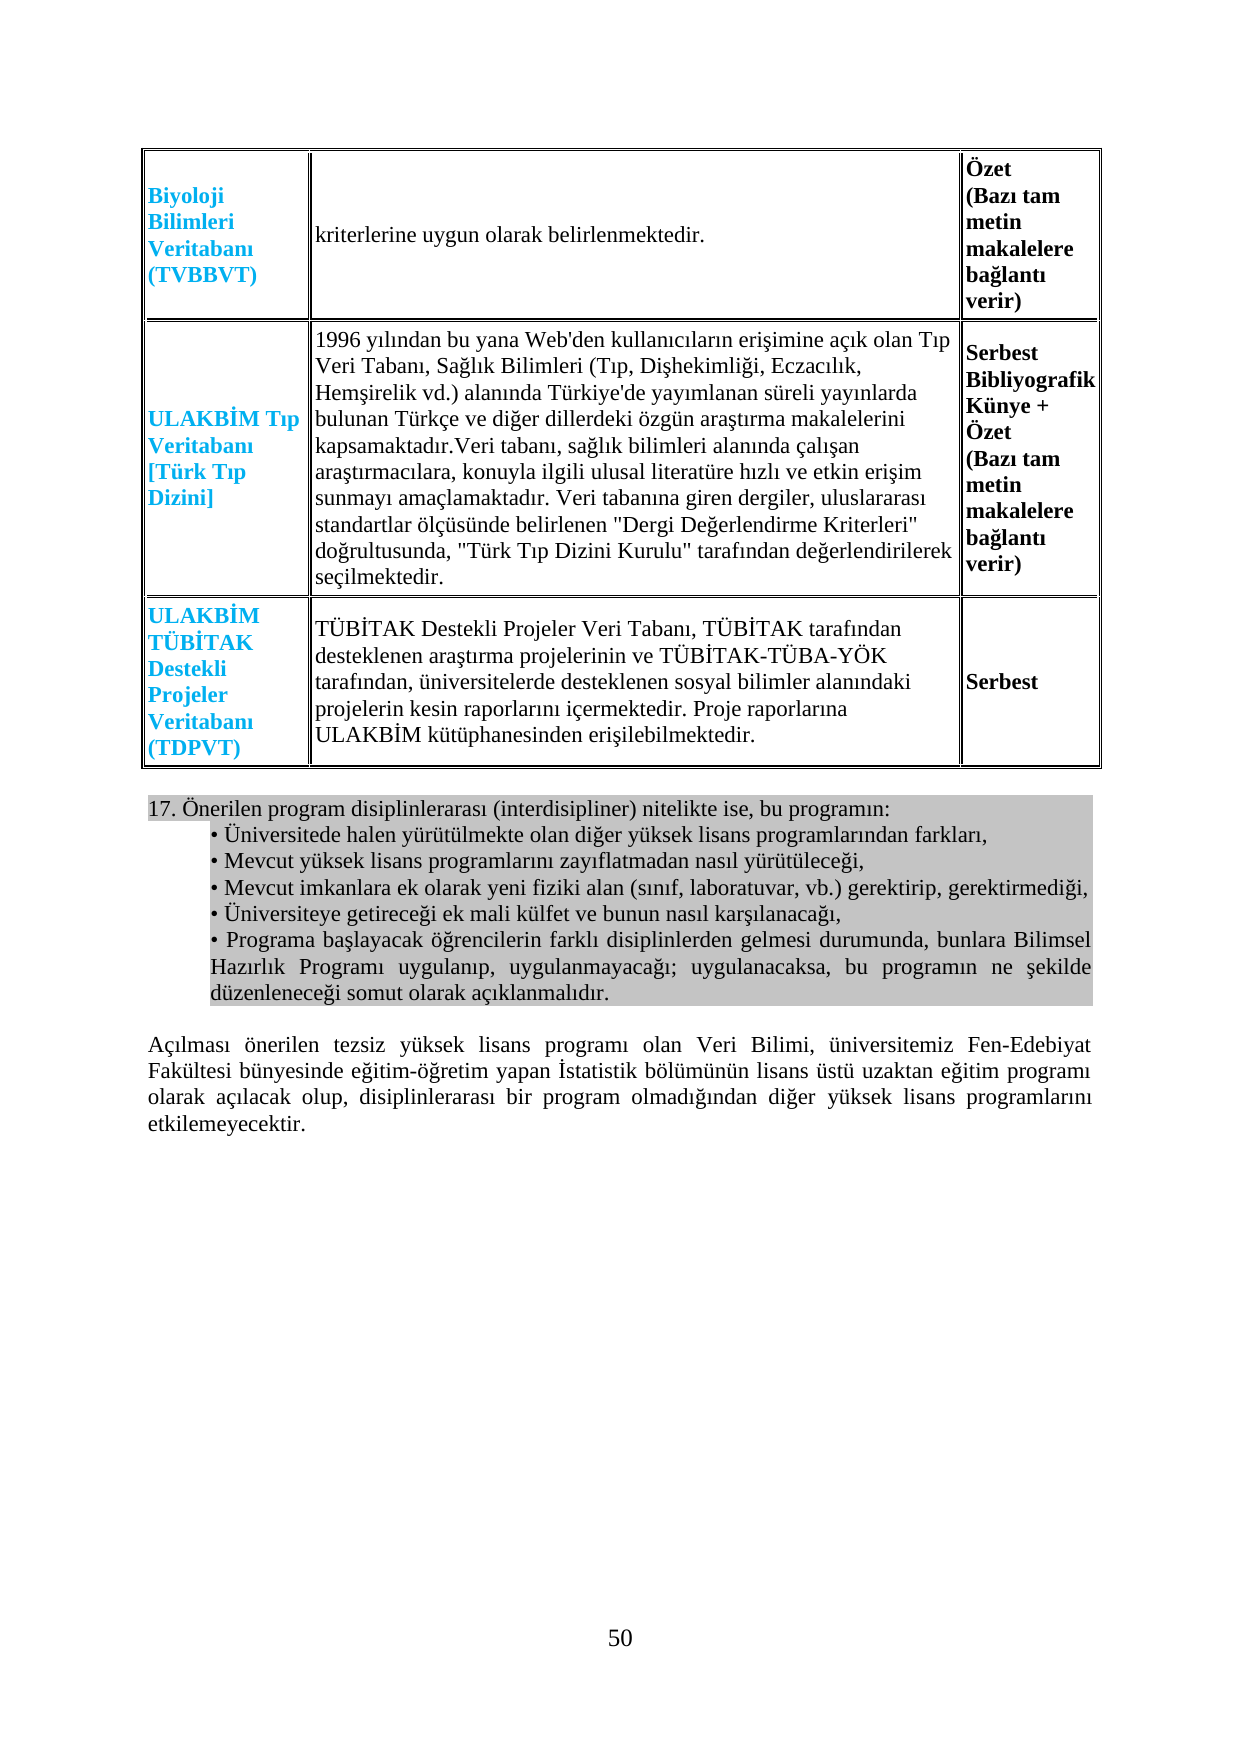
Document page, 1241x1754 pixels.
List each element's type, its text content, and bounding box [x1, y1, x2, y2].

text 17. Önerilen program disiplinlerarası (interdisipliner) nitelikte ise, bu programın: [148, 795, 1093, 821]
table_cell ULAKBİM TÜBİTAK Destekli Projeler Veritabanı (TDPVT) [145, 595, 310, 765]
table_cell ULAKBİM Tıp Veritabanı [Türk Tıp Dizini] [145, 318, 308, 594]
table_cell Serbest [961, 595, 1099, 765]
text • Üniversiteye getireceği ek mali külfet ve bunun nasıl karşılanacağı, [210, 900, 1093, 927]
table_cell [310, 149, 961, 318]
text • Mevcut yüksek lisans programlarını zayıflatmadan nasıl yürütüleceği, [210, 847, 1093, 874]
text • Programa başlayacak öğrencilerin farklı disiplinlerden gelmesi durumunda, bunlara Bilimsel Hazırlık Programı uygulanıp, uygulanmayacağı; uygulanacaksa, bu programın ne şekilde düzenleneceği somut olarak açıklanmalıdır. [210, 927, 1093, 1006]
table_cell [143, 149, 310, 318]
table_cell 1996 yılından bu yana Web'den kullanıcıların erişimine açık olan Tıp Veri Tabanı, Sağlık Bilimleri (Tıp, Dişhekimliği, Eczacılık, Hemşirelik vd.) alanında Türkiye'de yayımlanan süreli yayınlarda bulunan Türkçe ve diğer dillerdeki özgün araştırma makalelerini kapsamaktadır.Veri tabanı, sağlık bilimleri alanında çalışan araştırmacılara, konuyla ilgili ulusal literatüre hızlı ve etkin erişim sunmayı amaçlamaktadır. Veri tabanına giren dergiler, uluslararası standartlar ölçüsünde belirlenen "Dergi Değerlendirme Kriterleri" doğrultusunda, "Türk Tıp Dizini Kurulu" tarafından değerlendirilerek seçilmektedir. [312, 322, 959, 594]
text • Mevcut imkanlara ek olarak yeni fiziki alan (sınıf, laboratuvar, vb.) gerektirip, gerektirmediği, [210, 874, 1093, 900]
table_cell TÜBİTAK Destekli Projeler Veri Tabanı, TÜBİTAK tarafından desteklenen araştırma projelerinin ve TÜBİTAK-TÜBA-YÖK tarafından, üniversitelerde desteklenen sosyal bilimler alanındaki projelerin kesin raporlarını içermektedir. Proje raporlarına ULAKBİM kütüphanesinden erişilebilmektedir. [310, 595, 961, 765]
table_cell Serbest Bibliyografik Künye + Özet (Bazı tam metin makalelere bağlantı verir) [963, 318, 1099, 594]
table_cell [961, 151, 1099, 318]
text • Üniversitede halen yürütülmekte olan diğer yüksek lisans programlarından farkları, [210, 821, 1093, 847]
text Açılması önerilen tezsiz yüksek lisans programı olan Veri Bilimi, üniversitemiz Fen-Edebiyat Fakültesi bünyesinde eğitim-öğretim yapan İstatistik bölümünün lisans üstü uzaktan eğitim programı olarak açılacak olup, disiplinlerarası bir program olmadığından diğer yüksek lisans programlarını etkilemeyecektir. [148, 1031, 1093, 1136]
